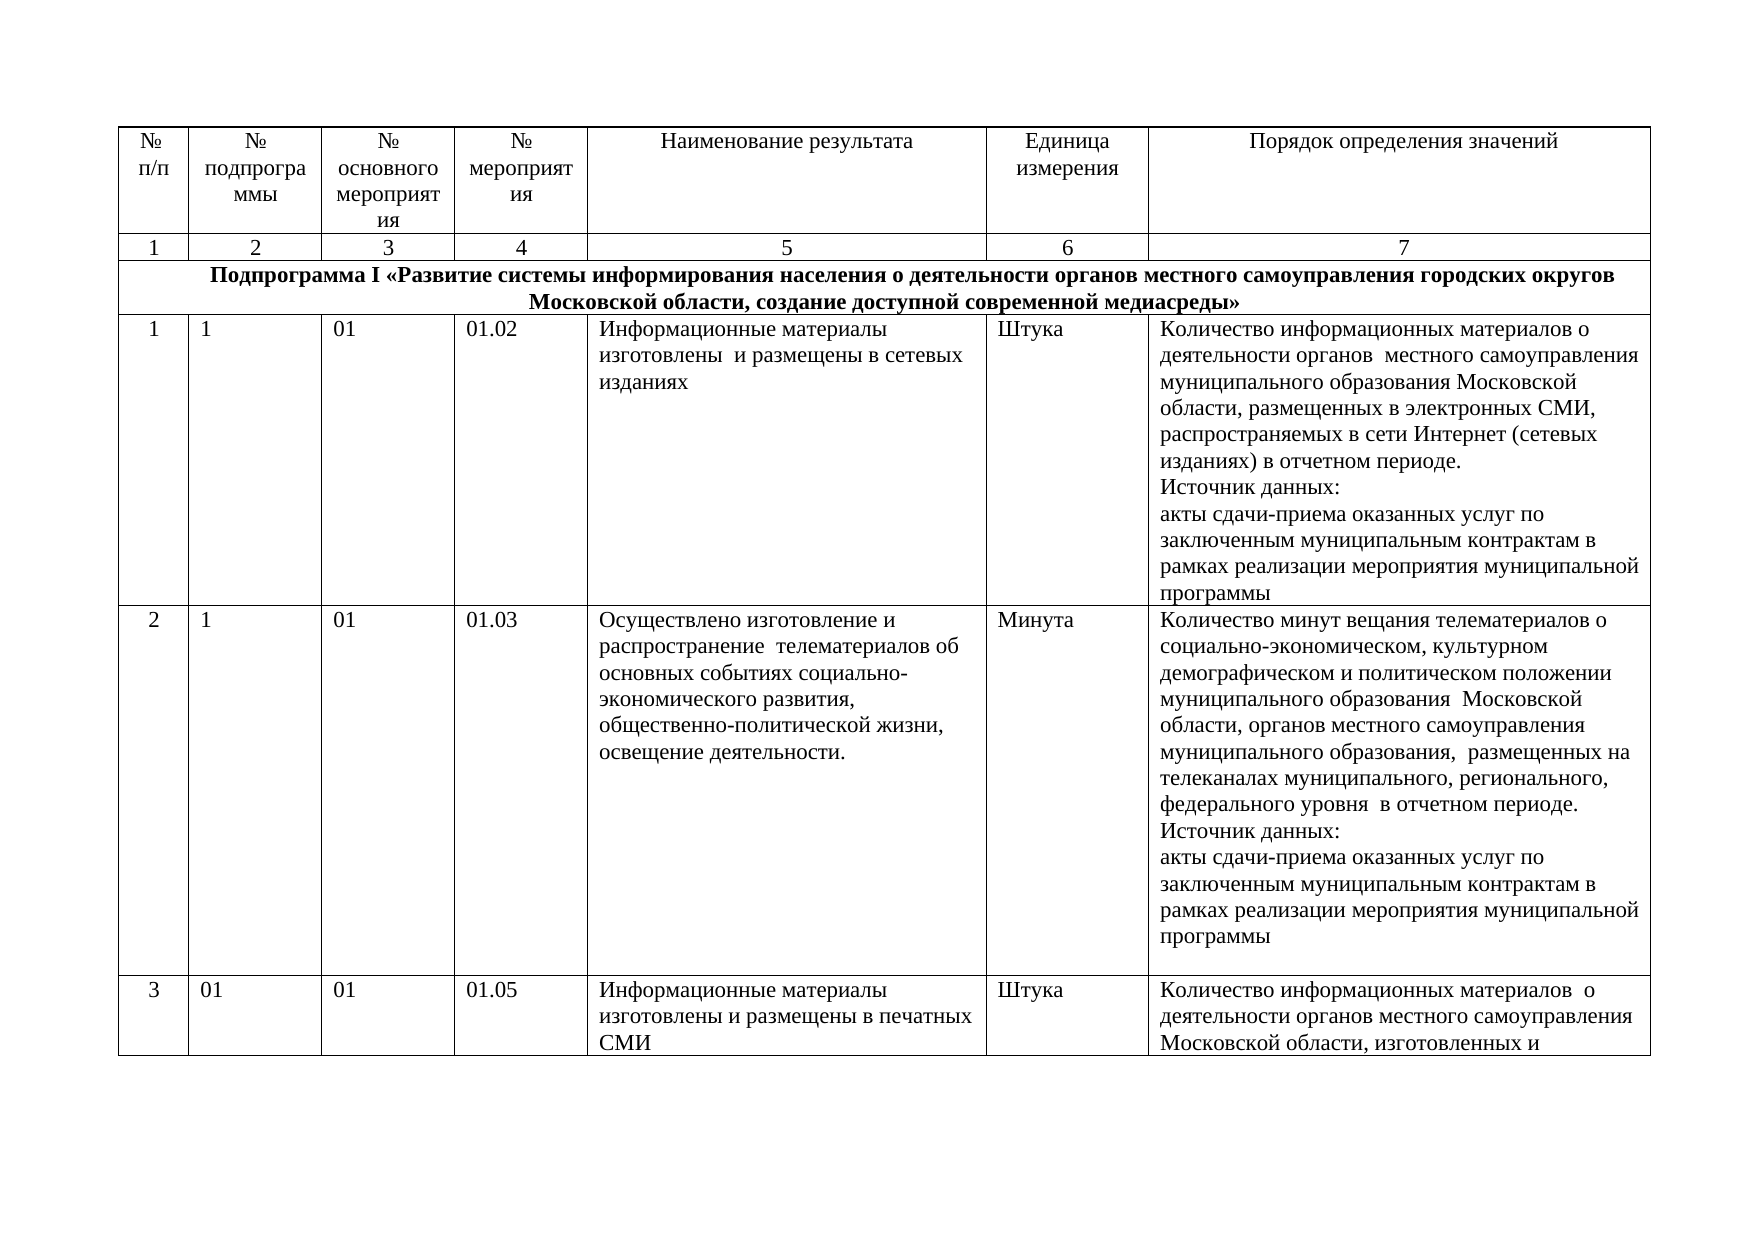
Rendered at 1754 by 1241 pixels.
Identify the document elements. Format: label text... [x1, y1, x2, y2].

table_cell 01.02 [455, 315, 587, 605]
table_cell Информационные материалы изготовлены и размещены в сетевых изданиях [588, 315, 986, 605]
table_cell 01 [322, 606, 454, 975]
table_cell Подпрограмма I «Развитие системы информирования населения о деятельности органов местного самоуправления городских округов Московской области, создание доступной современной медиасреды» [119, 261, 1650, 314]
table_cell 5 [588, 234, 986, 260]
table_header Порядок определения значений [1149, 128, 1650, 233]
table_cell 4 [455, 234, 587, 260]
table_header Единица измерения [987, 128, 1148, 233]
table_cell Штука [987, 976, 1148, 1055]
table_header Наименование результата [588, 128, 986, 233]
table_cell 01 [189, 976, 321, 1055]
table_header № подпрограммы [189, 128, 321, 233]
table_cell 01.03 [455, 606, 587, 975]
table_cell 01.05 [455, 976, 587, 1055]
table_cell 3 [119, 976, 188, 1055]
table_header № п/п [119, 128, 188, 233]
table_cell Осуществлено изготовление и распространение телематериалов об основных событиях социально-экономического развития, общественно-политической жизни, освещение деятельности. [588, 606, 986, 975]
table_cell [588, 976, 986, 1055]
table_cell 01 [322, 976, 454, 1055]
table_cell 7 [1149, 234, 1650, 260]
table_cell Количество минут вещания телематериалов о социально-экономическом, культурном демографическом и политическом положении муниципального образования Московской области, органов местного самоуправления муниципального образования, размещенных на телеканалах муниципального, регионального, федерального уровня в отчетном периоде. Источник данных: акты сдачи-приема оказанных услуг по заключенным муниципальным контрактам в рамках реализации мероприятия муниципальной программы [1149, 606, 1650, 975]
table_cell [1149, 976, 1650, 1055]
table_header № основного мероприятия [322, 128, 454, 233]
table_cell Количество информационных материалов о деятельности органов местного самоуправления муниципального образования Московской области, размещенных в электронных СМИ, распространяемых в сети Интернет (сетевых изданиях) в отчетном периоде. Источник данных: акты сдачи-приема оказанных услуг по заключенным муниципальным контрактам в рамках реализации мероприятия муниципальной программы [1149, 315, 1650, 605]
table_cell 2 [189, 234, 321, 260]
table_cell 1 [119, 234, 188, 260]
table_cell 1 [189, 606, 321, 975]
table_cell Минута [987, 606, 1148, 975]
table_cell Штука [987, 315, 1148, 605]
table_cell 6 [987, 234, 1148, 260]
table_cell 3 [322, 234, 454, 260]
table_cell 2 [119, 606, 188, 975]
table_cell 01 [322, 315, 454, 605]
table_header № мероприятия [455, 128, 587, 233]
table_cell 1 [189, 315, 321, 605]
table_cell 1 [119, 315, 188, 605]
